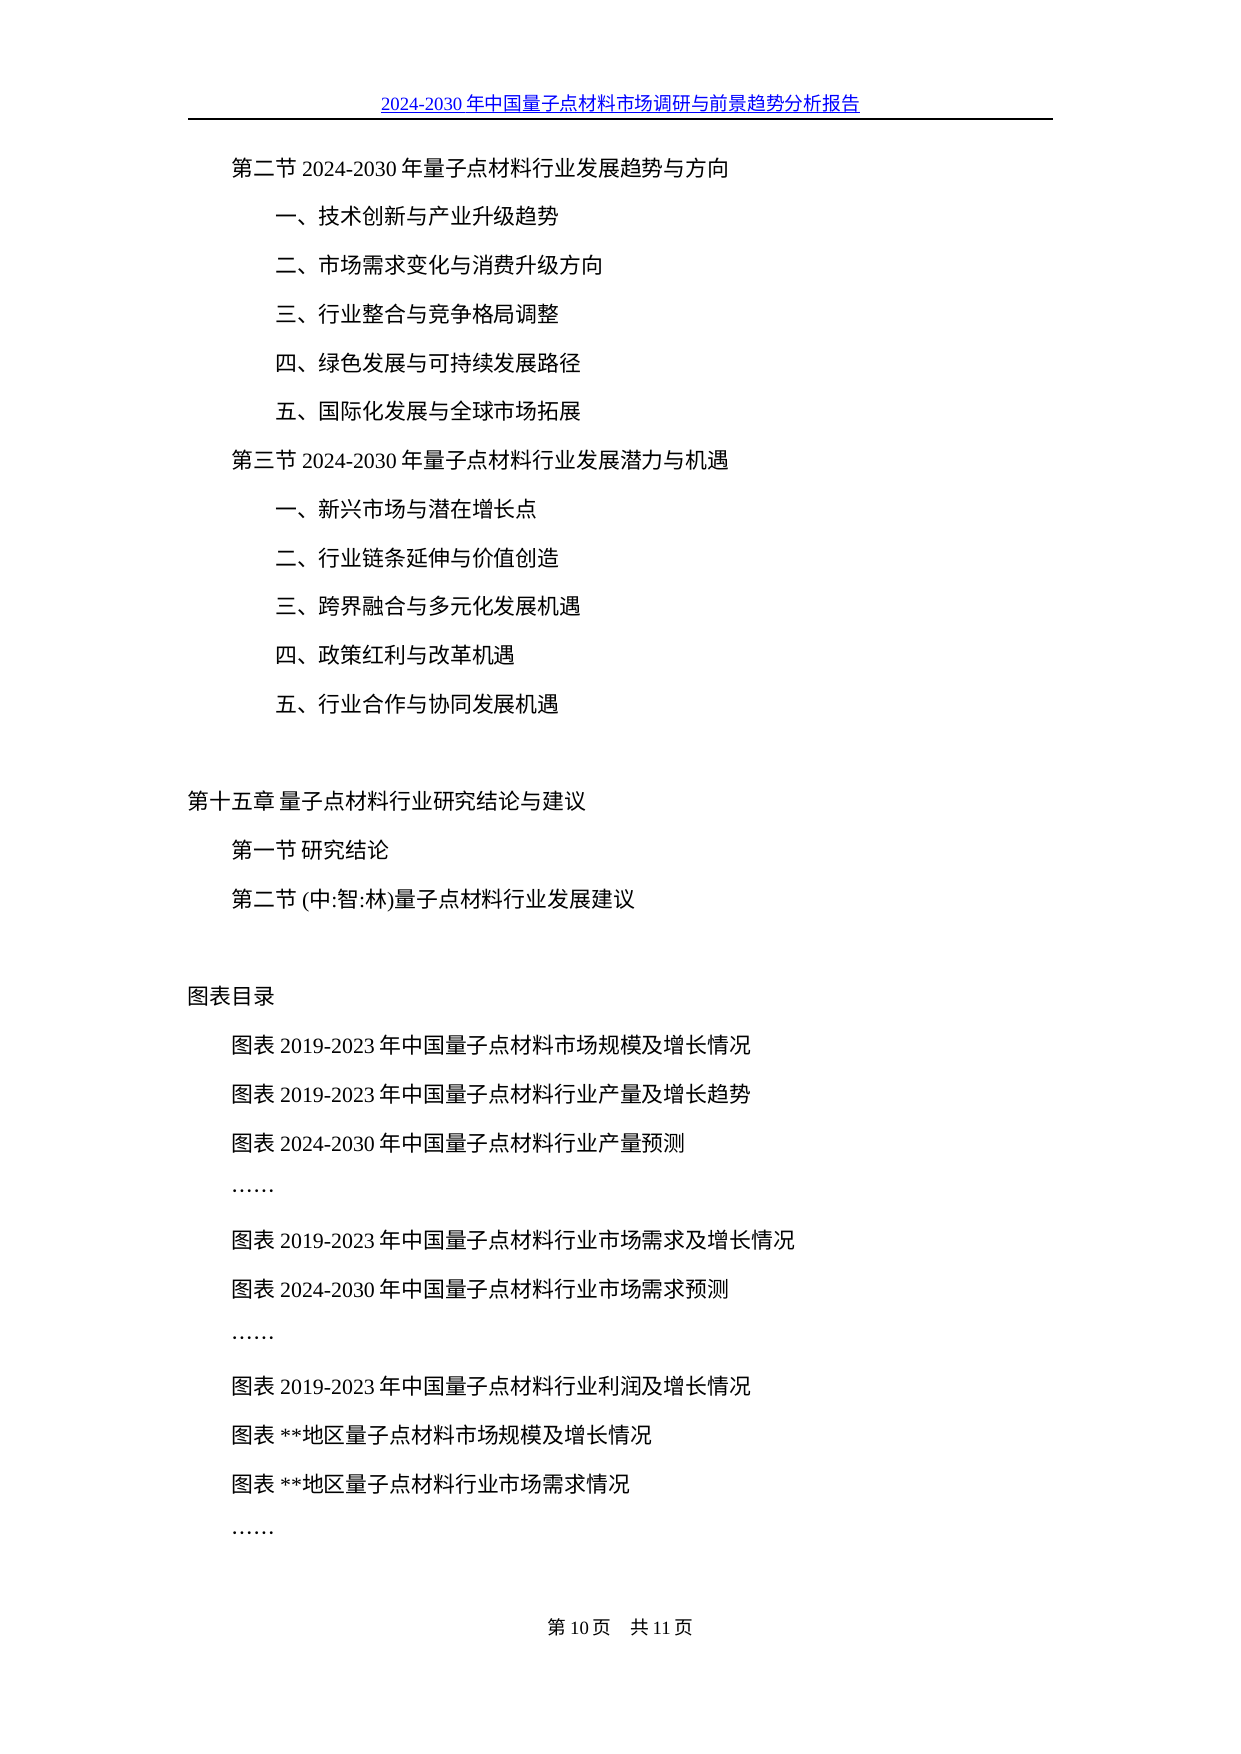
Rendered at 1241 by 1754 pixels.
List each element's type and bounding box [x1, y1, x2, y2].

text [187, 150, 1053, 1548]
